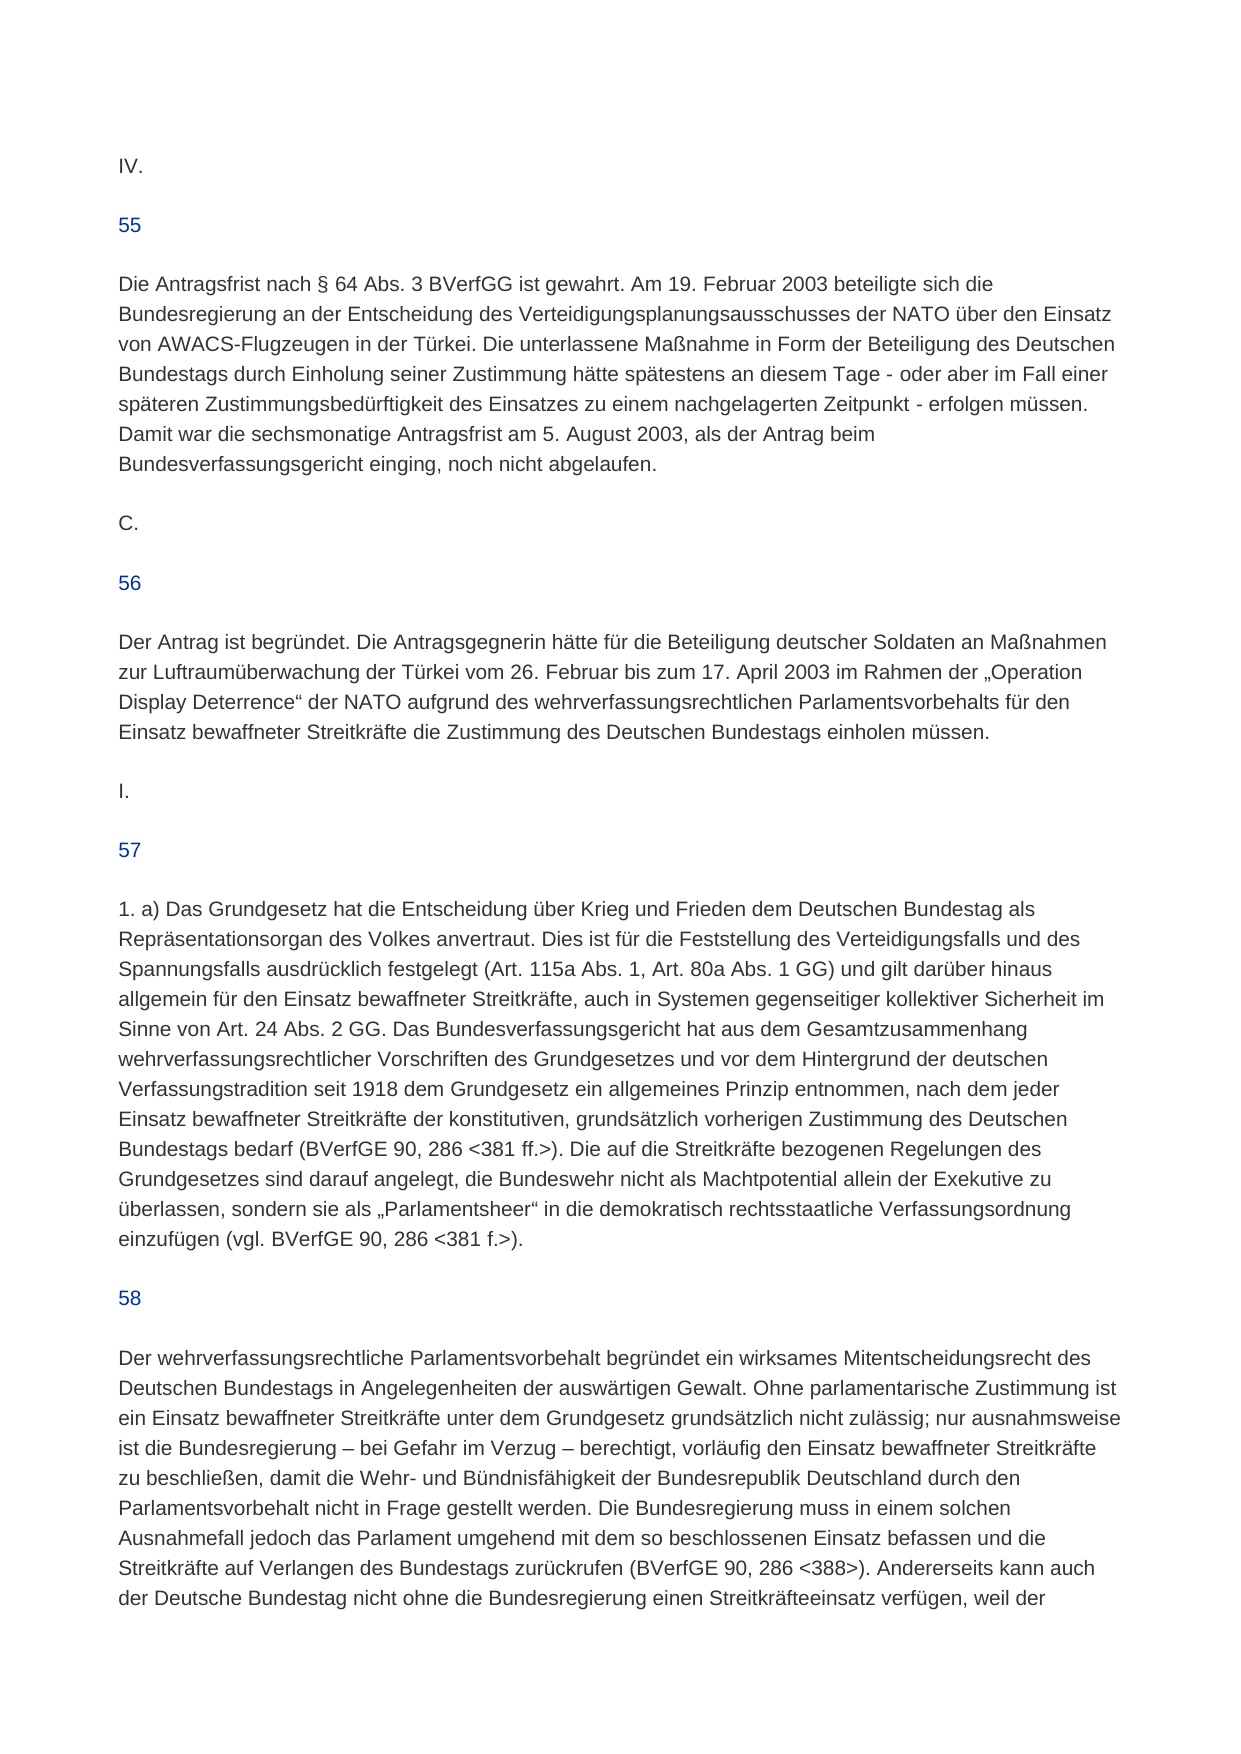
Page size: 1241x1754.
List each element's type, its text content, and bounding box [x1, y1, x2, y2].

text 55 [118, 207, 1122, 237]
text 58 [118, 1280, 1122, 1310]
text 56 [118, 564, 1122, 594]
text Die Antragsfrist nach § 64 Abs. 3 BVerfGG ist gewahrt. Am 19. Februar 2003 beteiligte sich die Bundesregierung an der Entscheidung des Verteidigungsplanungsausschusses der NATO über den Einsatz von AWACS-Flugzeugen in der Türkei. Die unterlassene Maßnahme in Form der Beteiligung des Deutschen Bundestags durch Einholung seiner Zustimmung hätte spätestens an diesem Tage - oder aber im Fall einer späteren Zustimmungsbedürftigkeit des Einsatzes zu einem nachgelagerten Zeitpunkt - erfolgen müssen. Damit war die sechsmonatige Antragsfrist am 5. August 2003, als der Antrag beim Bundesverfassungsgericht einging, noch nicht abgelaufen. [118, 266, 1122, 476]
text C. [118, 505, 1122, 535]
text Der Antrag ist begründet. Die Antragsgegnerin hätte für die Beteiligung deutscher Soldaten an Maßnahmen zur Luftraumüberwachung der Türkei vom 26. Februar bis zum 17. April 2003 im Rahmen der „Operation Display Deterrence“ der NATO aufgrund des wehrverfassungsrechtlichen Parlamentsvorbehalts für den Einsatz bewaffneter Streitkräfte die Zustimmung des Deutschen Bundestags einholen müssen. [118, 623, 1122, 743]
text I. [118, 773, 1122, 803]
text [118, 1339, 1122, 1609]
text 1. a) Das Grundgesetz hat die Entscheidung über Krieg und Frieden dem Deutschen Bundestag als Repräsentationsorgan des Volkes anvertraut. Dies ist für die Feststellung des Verteidigungsfalls und des Spannungsfalls ausdrücklich festgelegt (Art. 115a Abs. 1, Art. 80a Abs. 1 GG) und gilt darüber hinaus allgemein für den Einsatz bewaffneter Streitkräfte, auch in Systemen gegenseitiger kollektiver Sicherheit im Sinne von Art. 24 Abs. 2 GG. Das Bundesverfassungsgericht hat aus dem Gesamtzusammenhang wehrverfassungsrechtlicher Vorschriften des Grundgesetzes und vor dem Hintergrund der deutschen Verfassungstradition seit 1918 dem Grundgesetz ein allgemeines Prinzip entnommen, nach dem jeder Einsatz bewaffneter Streitkräfte der konstitutiven, grundsätzlich vorherigen Zustimmung des Deutschen Bundestags bedarf (BVerfGE 90, 286 <381 ff.>). Die auf die Streitkräfte bezogenen Regelungen des Grundgesetzes sind darauf angelegt, die Bundeswehr nicht als Machtpotential allein der Exekutive zu überlassen, sondern sie als „Parlamentsheer“ in die demokratisch rechtsstaatliche Verfassungsordnung einzufügen (vgl. BVerfGE 90, 286 <381 f.>). [118, 891, 1122, 1251]
text IV. [118, 148, 1122, 178]
text 57 [118, 832, 1122, 862]
